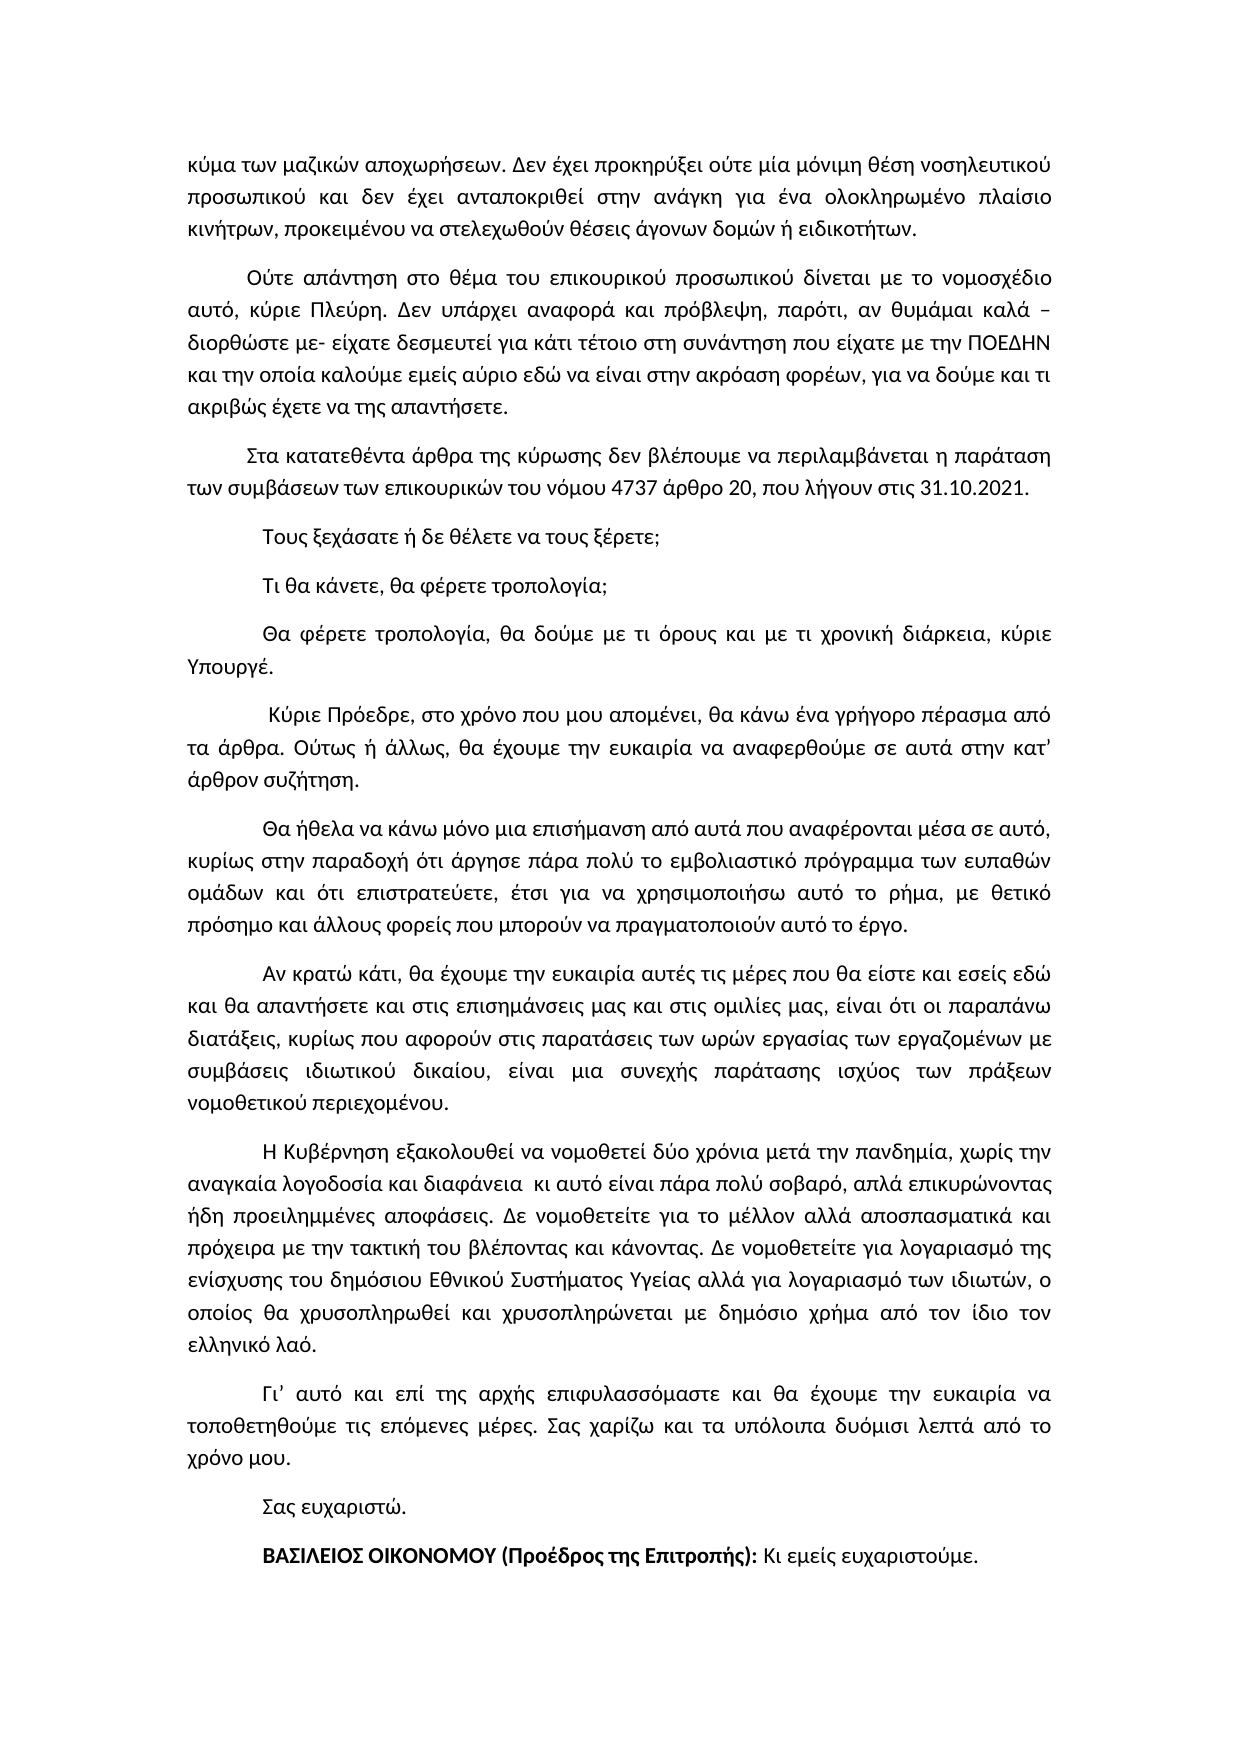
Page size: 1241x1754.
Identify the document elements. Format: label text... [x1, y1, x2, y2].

text Ούτε απάντηση στο θέμα του επικουρικού προσωπικού δίνεται με το νομοσχέδιο αυτό, κύριε Πλεύρη. Δεν υπάρχει αναφορά και πρόβλεψη, παρότι, αν θυμάμαι καλά –διορθώστε με- είχατε δεσμευτεί για κάτι τέτοιο στη συνάντηση που είχατε με την ΠΟΕΔΗΝ και την οποία καλούμε εμείς αύριο εδώ να είναι στην ακρόαση φορέων, για να δούμε και τι ακριβώς έχετε να της απαντήσετε. [187, 263, 1053, 420]
text Θα φέρετε τροπολογία, θα δούμε με τι όρους και με τι χρονική διάρκεια, κύριε Υπουργέ. [187, 619, 1053, 680]
text Στα κατατεθέντα άρθρα της κύρωσης δεν βλέπουμε να περιλαμβάνεται η παράταση των συμβάσεων των επικουρικών του νόμου 4737 άρθρο 20, που λήγουν στις 31.10.2021. [187, 441, 1053, 501]
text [187, 150, 1053, 242]
text Η Κυβέρνηση εξακολουθεί να νομοθετεί δύο χρόνια μετά την πανδημία, χωρίς την αναγκαία λογοδοσία και διαφάνεια κι αυτό είναι πάρα πολύ σοβαρό, απλά επικυρώνοντας ήδη προειλημμένες αποφάσεις. Δε νομοθετείτε για το μέλλον αλλά αποσπασματικά και πρόχειρα με την τακτική του βλέποντας και κάνοντας. Δε νομοθετείτε για λογαριασμό της ενίσχυσης του δημόσιου Εθνικού Συστήματος Υγείας αλλά για λογαριασμό των ιδιωτών, ο οποίος θα χρυσοπληρωθεί και χρυσοπληρώνεται με δημόσιο χρήμα από τον ίδιο τον ελληνικό λαό. [187, 1137, 1053, 1358]
text Κύριε Πρόεδρε, στο χρόνο που μου απομένει, θα κάνω ένα γρήγορο πέρασμα από τα άρθρα. Ούτως ή άλλως, θα έχουμε την ευκαιρία να αναφερθούμε σε αυτά στην κατ’ άρθρον συζήτηση. [187, 701, 1053, 793]
text Θα ήθελα να κάνω μόνο μια επισήμανση από αυτά που αναφέρονται μέσα σε αυτό, κυρίως στην παραδοχή ότι άργησε πάρα πολύ το εμβολιαστικό πρόγραμμα των ευπαθών ομάδων και ότι επιστρατεύετε, έτσι για να χρησιμοποιήσω αυτό το ρήμα, με θετικό πρόσημο και άλλους φορείς που μπορούν να πραγματοποιούν αυτό το έργο. [187, 814, 1053, 938]
text Τι θα κάνετε, θα φέρετε τροπολογία; [187, 571, 1053, 599]
text Γι’ αυτό και επί της αρχής επιφυλασσόμαστε και θα έχουμε την ευκαιρία να τοποθετηθούμε τις επόμενες μέρες. Σας χαρίζω και τα υπόλοιπα δυόμισι λεπτά από το χρόνο μου. [187, 1379, 1053, 1471]
text Σας ευχαριστώ. [187, 1492, 1053, 1520]
text Αν κρατώ κάτι, θα έχουμε την ευκαιρία αυτές τις μέρες που θα είστε και εσείς εδώ και θα απαντήσετε και στις επισημάνσεις μας και στις ομιλίες μας, είναι ότι οι παραπάνω διατάξεις, κυρίως που αφορούν στις παρατάσεις των ωρών εργασίας των εργαζομένων με συμβάσεις ιδιωτικού δικαίου, είναι μια συνεχής παράτασης ισχύος των πράξεων νομοθετικού περιεχομένου. [187, 959, 1053, 1116]
text Τους ξεχάσατε ή δε θέλετε να τους ξέρετε; [187, 522, 1053, 550]
text ΒΑΣΙΛΕΙΟΣ ΟΙΚΟΝΟΜΟΥ (Προέδρος της Επιτροπής): Κι εμείς ευχαριστούμε. [187, 1541, 1053, 1569]
